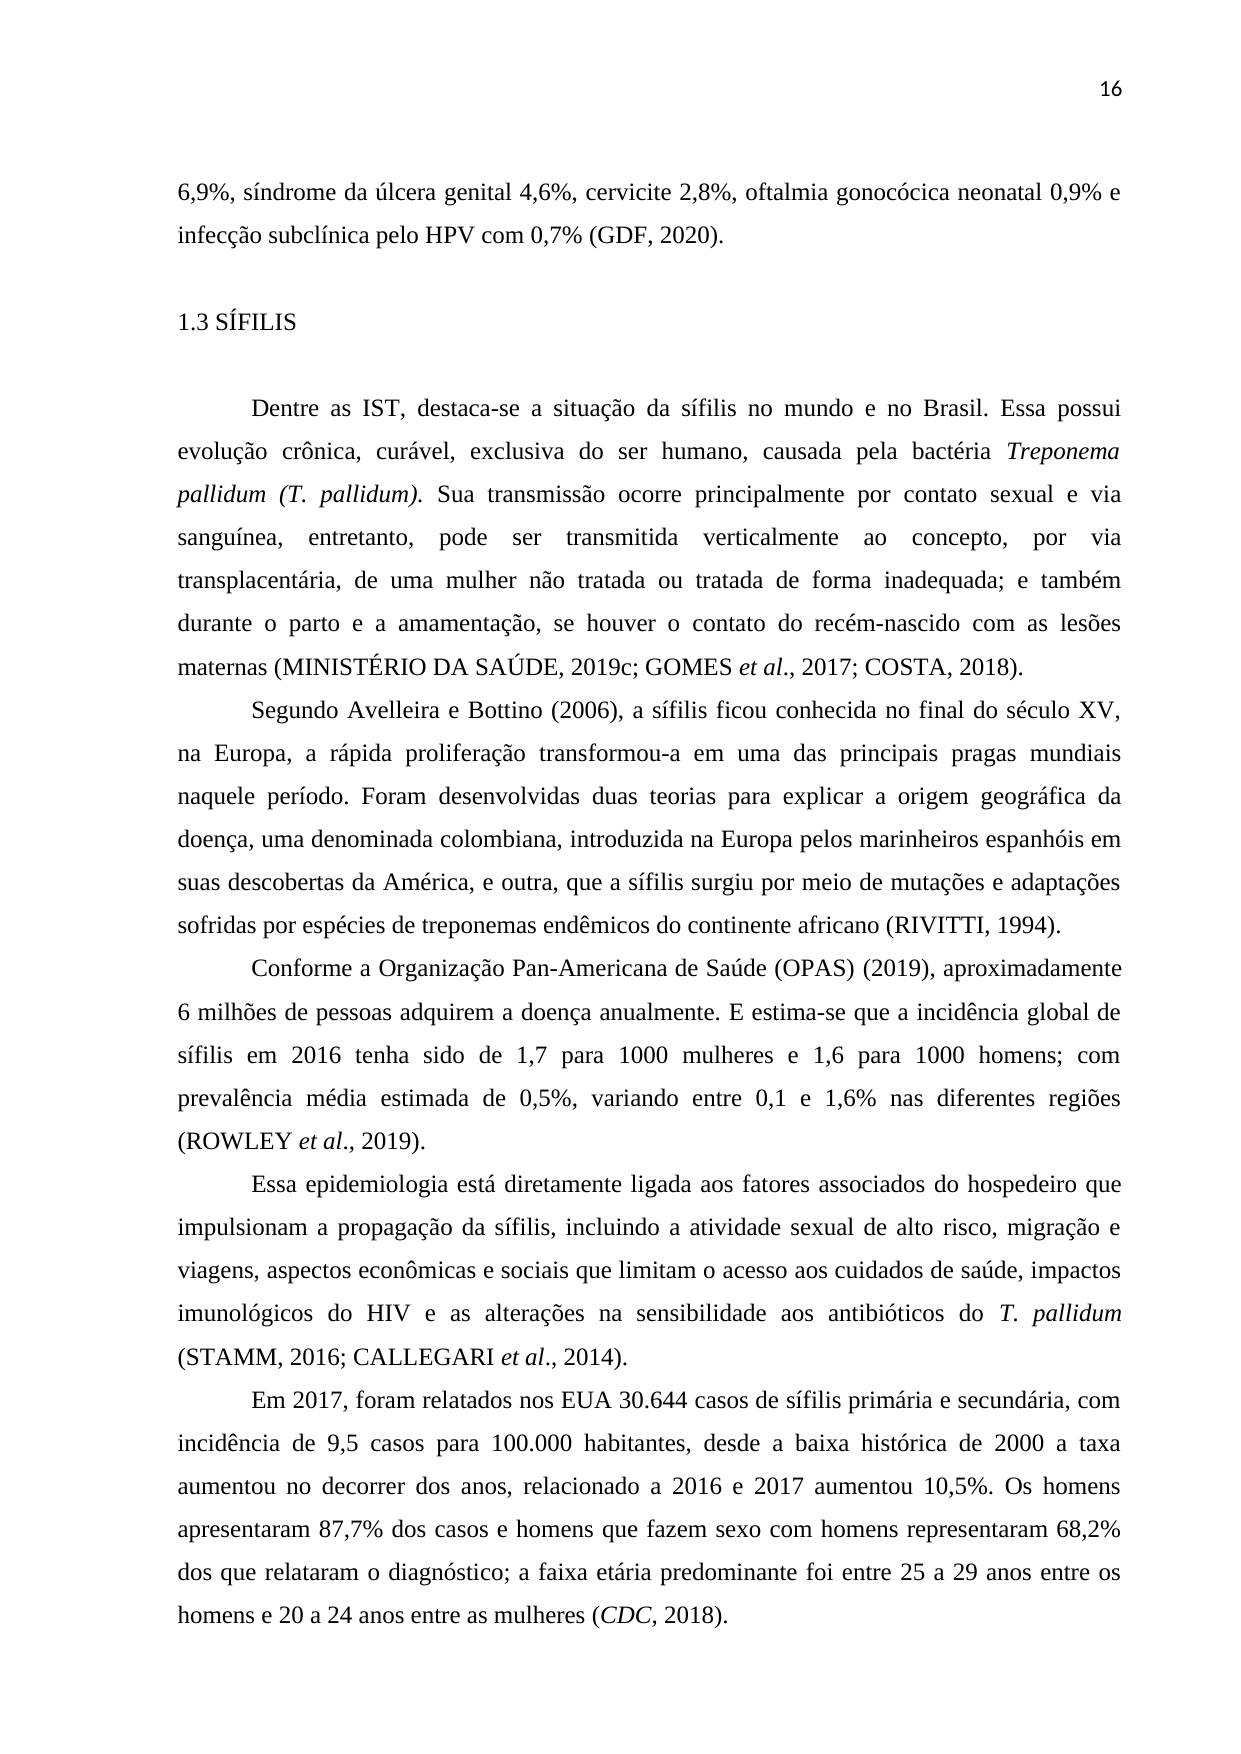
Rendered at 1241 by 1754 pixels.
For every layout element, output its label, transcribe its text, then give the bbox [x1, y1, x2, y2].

text 1.3 SÍFILIS [177, 307, 1122, 335]
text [177, 177, 1122, 249]
text Conforme a Organização Pan-Americana de Saúde (OPAS) (2019), aproximadamente 6 milhões de pessoas adquirem a doença anualmente. E estima-se que a incidência global de sífilis em 2016 tenha sido de 1,7 para 1000 mulheres e 1,6 para 1000 homens; com prevalência média estimada de 0,5%, variando entre 0,1 e 1,6% nas diferentes regiões (ROWLEY et al., 2019). [177, 953, 1122, 1155]
text Segundo Avelleira e Bottino (2006), a sífilis ficou conhecida no final do século XV, na Europa, a rápida proliferação transformou-a em uma das principais pragas mundiais naquele período. Foram desenvolvidas duas teorias para explicar a origem geográfica da doença, uma denominada colombiana, introduzida na Europa pelos marinheiros espanhóis em suas descobertas da América, e outra, que a sífilis surgiu por meio de mutações e adaptações sofridas por espécies de treponemas endêmicos do continente africano (RIVITTI, 1994). [177, 695, 1122, 939]
text Em 2017, foram relatados nos EUA 30.644 casos de sífilis primária e secundária, com incidência de 9,5 casos para 100.000 habitantes, desde a baixa histórica de 2000 a taxa aumentou no decorrer dos anos, relacionado a 2016 e 2017 aumentou 10,5%. Os homens apresentaram 87,7% dos casos e homens que fazem sexo com homens representaram 68,2% dos que relataram o diagnóstico; a faixa etária predominante foi entre 25 a 29 anos entre os homens e 20 a 24 anos entre as mulheres (CDC, 2018). [177, 1385, 1122, 1629]
text Dentre as IST, destaca-se a situação da sífilis no mundo e no Brasil. Essa possui evolução crônica, curável, exclusiva do ser humano, causada pela bactéria Treponema pallidum (T. pallidum). Sua transmissão ocorre principalmente por contato sexual e via sanguínea, entretanto, pode ser transmitida verticalmente ao concepto, por via transplacentária, de uma mulher não tratada ou tratada de forma inadequada; e também durante o parto e a amamentação, se houver o contato do recém-nascido com as lesões maternas (MINISTÉRIO DA SAÚDE, 2019c; GOMES et al., 2017; COSTA, 2018). [177, 393, 1122, 680]
text Essa epidemiologia está diretamente ligada aos fatores associados do hospedeiro que impulsionam a propagação da sífilis, incluindo a atividade sexual de alto risco, migração e viagens, aspectos econômicas e sociais que limitam o acesso aos cuidados de saúde, impactos imunológicos do HIV e as alterações na sensibilidade aos antibióticos do T. pallidum (STAMM, 2016; CALLEGARI et al., 2014). [177, 1169, 1122, 1370]
